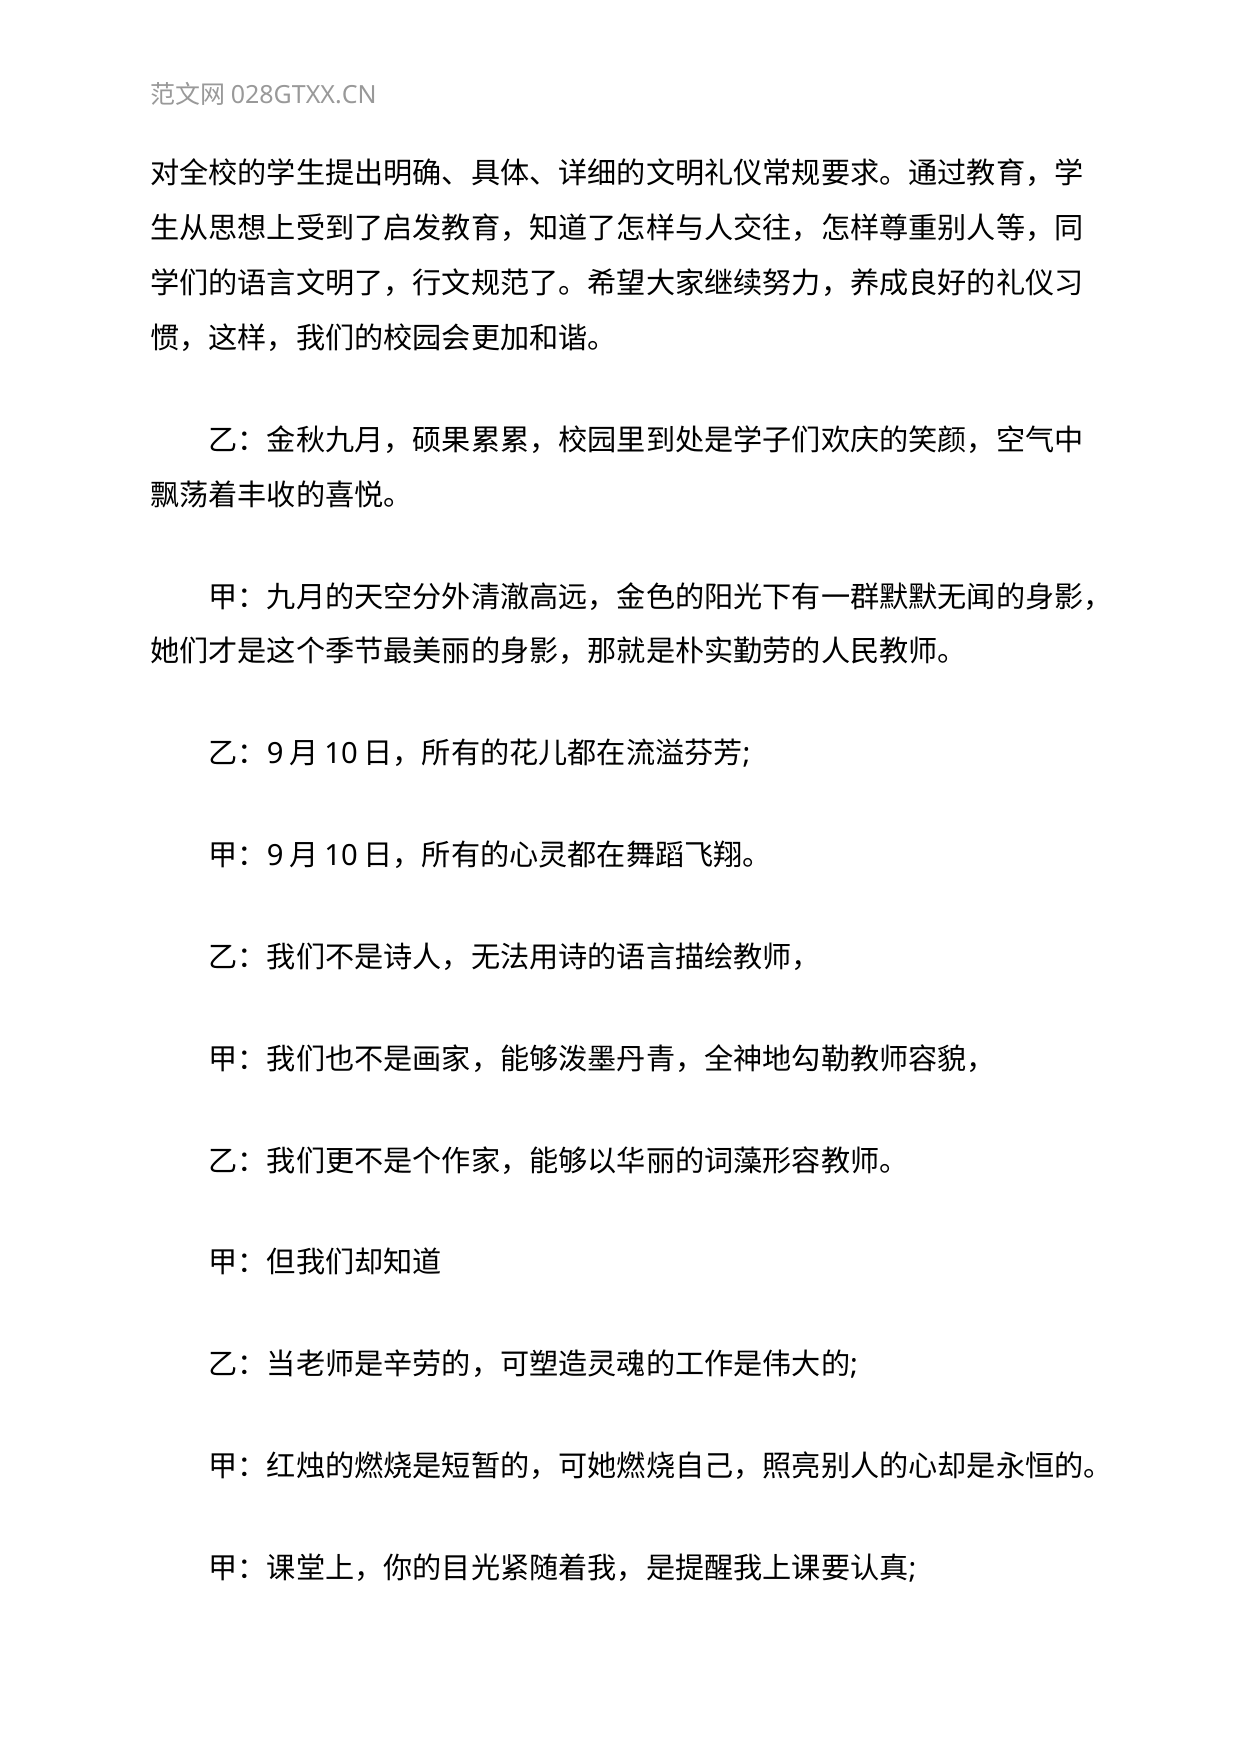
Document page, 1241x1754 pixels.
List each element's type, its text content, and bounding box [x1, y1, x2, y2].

text 甲：九月的天空分外清澈高远，金色的阳光下有一群默默无闻的身影，她们才是这个季节最美丽的身影，那就是朴实勤劳的人民教师。 [150, 573, 1090, 670]
text 甲：红烛的燃烧是短暂的，可她燃烧自己，照亮别人的心却是永恒的。 [150, 1443, 1090, 1485]
text 甲：但我们却知道 [150, 1239, 1090, 1281]
text 乙：我们更不是个作家，能够以华丽的词藻形容教师。 [150, 1137, 1090, 1179]
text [150, 150, 1090, 357]
text 甲：9月10日，所有的心灵都在舞蹈飞翔。 [150, 832, 1090, 874]
text 乙：我们不是诗人，无法用诗的语言描绘教师， [150, 934, 1090, 976]
text 乙：金秋九月，硕果累累，校园里到处是学子们欢庆的笑颜，空气中飘荡着丰收的喜悦。 [150, 416, 1090, 514]
text 甲：我们也不是画家，能够泼墨丹青，全神地勾勒教师容貌， [150, 1036, 1090, 1078]
text 乙：当老师是辛劳的，可塑造灵魂的工作是伟大的; [150, 1341, 1090, 1383]
text 甲：课堂上，你的目光紧随着我，是提醒我上课要认真; [150, 1544, 1090, 1587]
text 乙：9月10日，所有的花儿都在流溢芬芳; [150, 730, 1090, 772]
